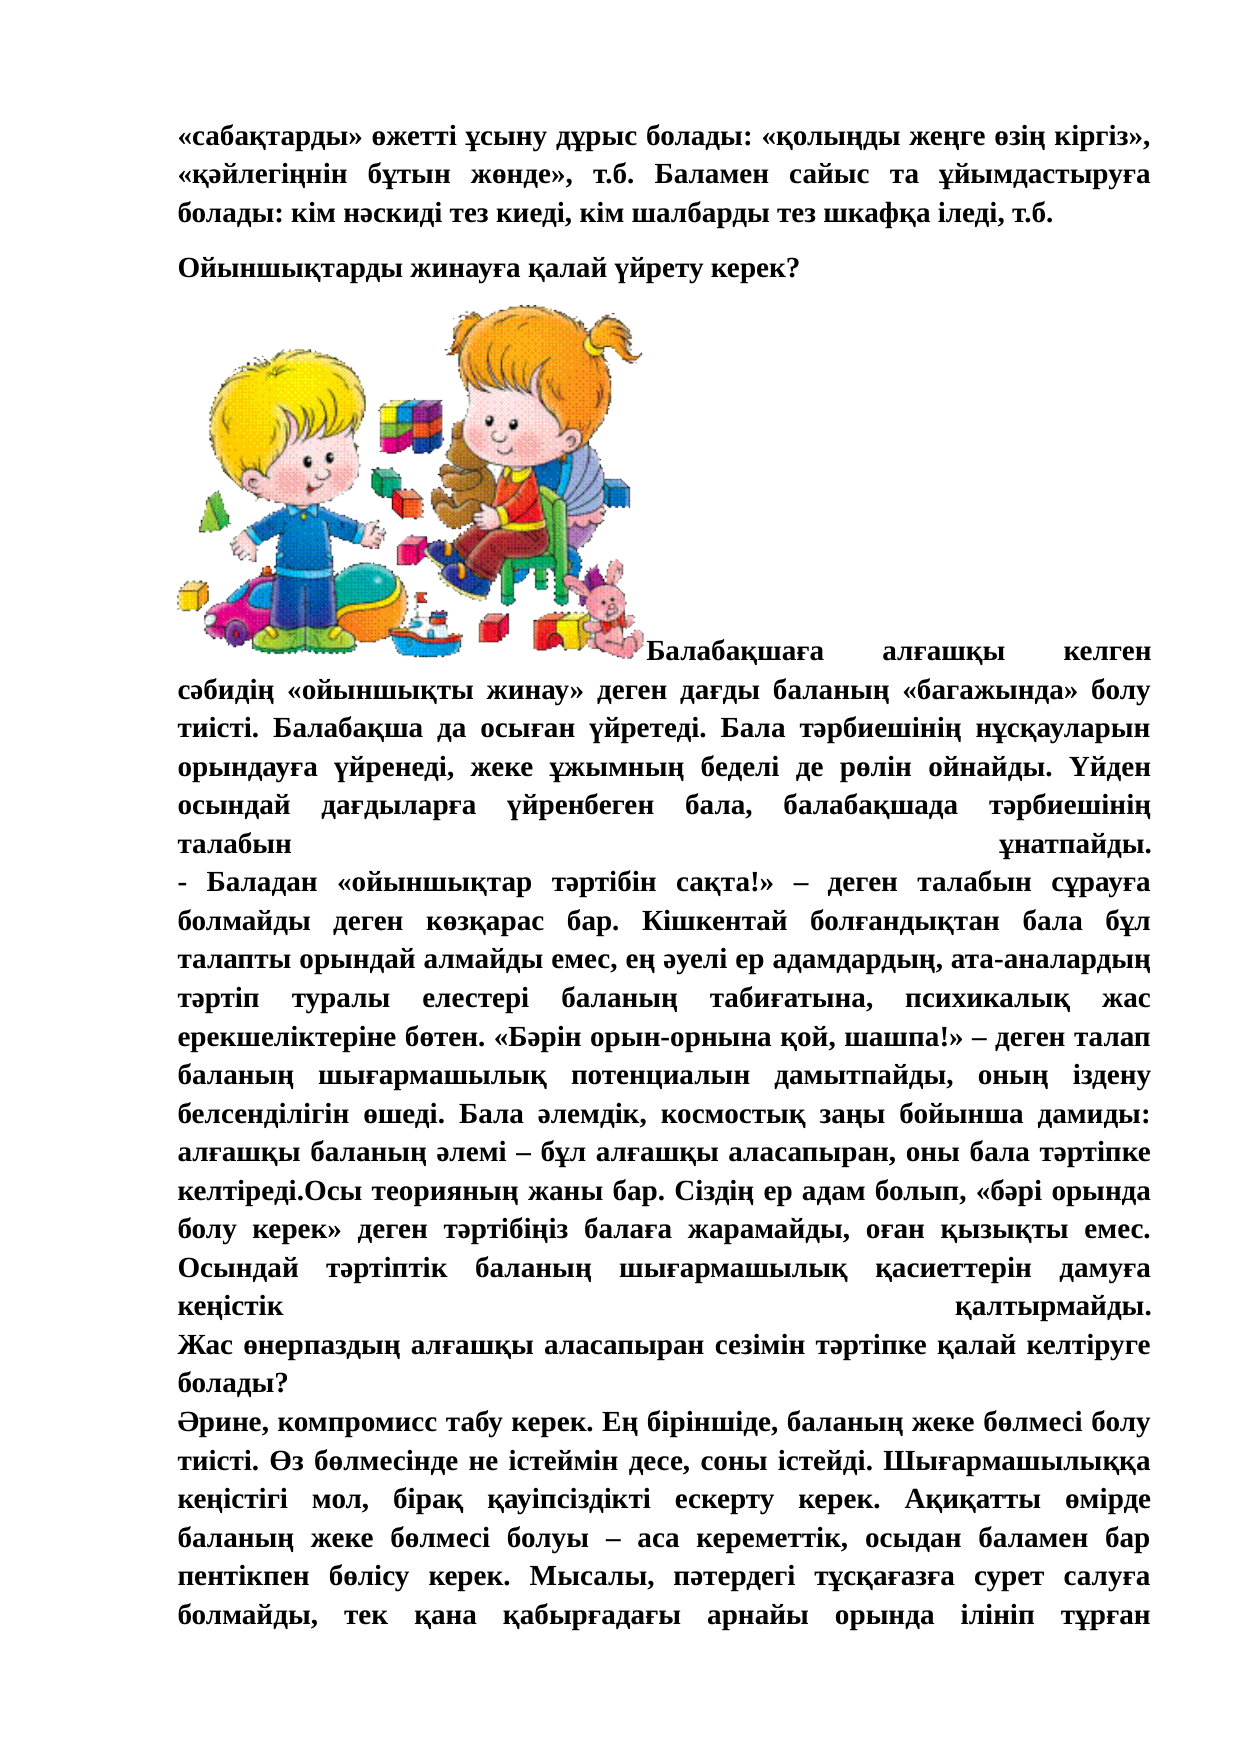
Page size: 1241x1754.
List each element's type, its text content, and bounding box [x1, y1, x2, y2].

text Ойыншықтарды жинауға қалай үйрету керек? [177, 250, 1152, 284]
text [177, 118, 1152, 229]
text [177, 306, 1152, 1630]
picture [177, 305, 646, 661]
